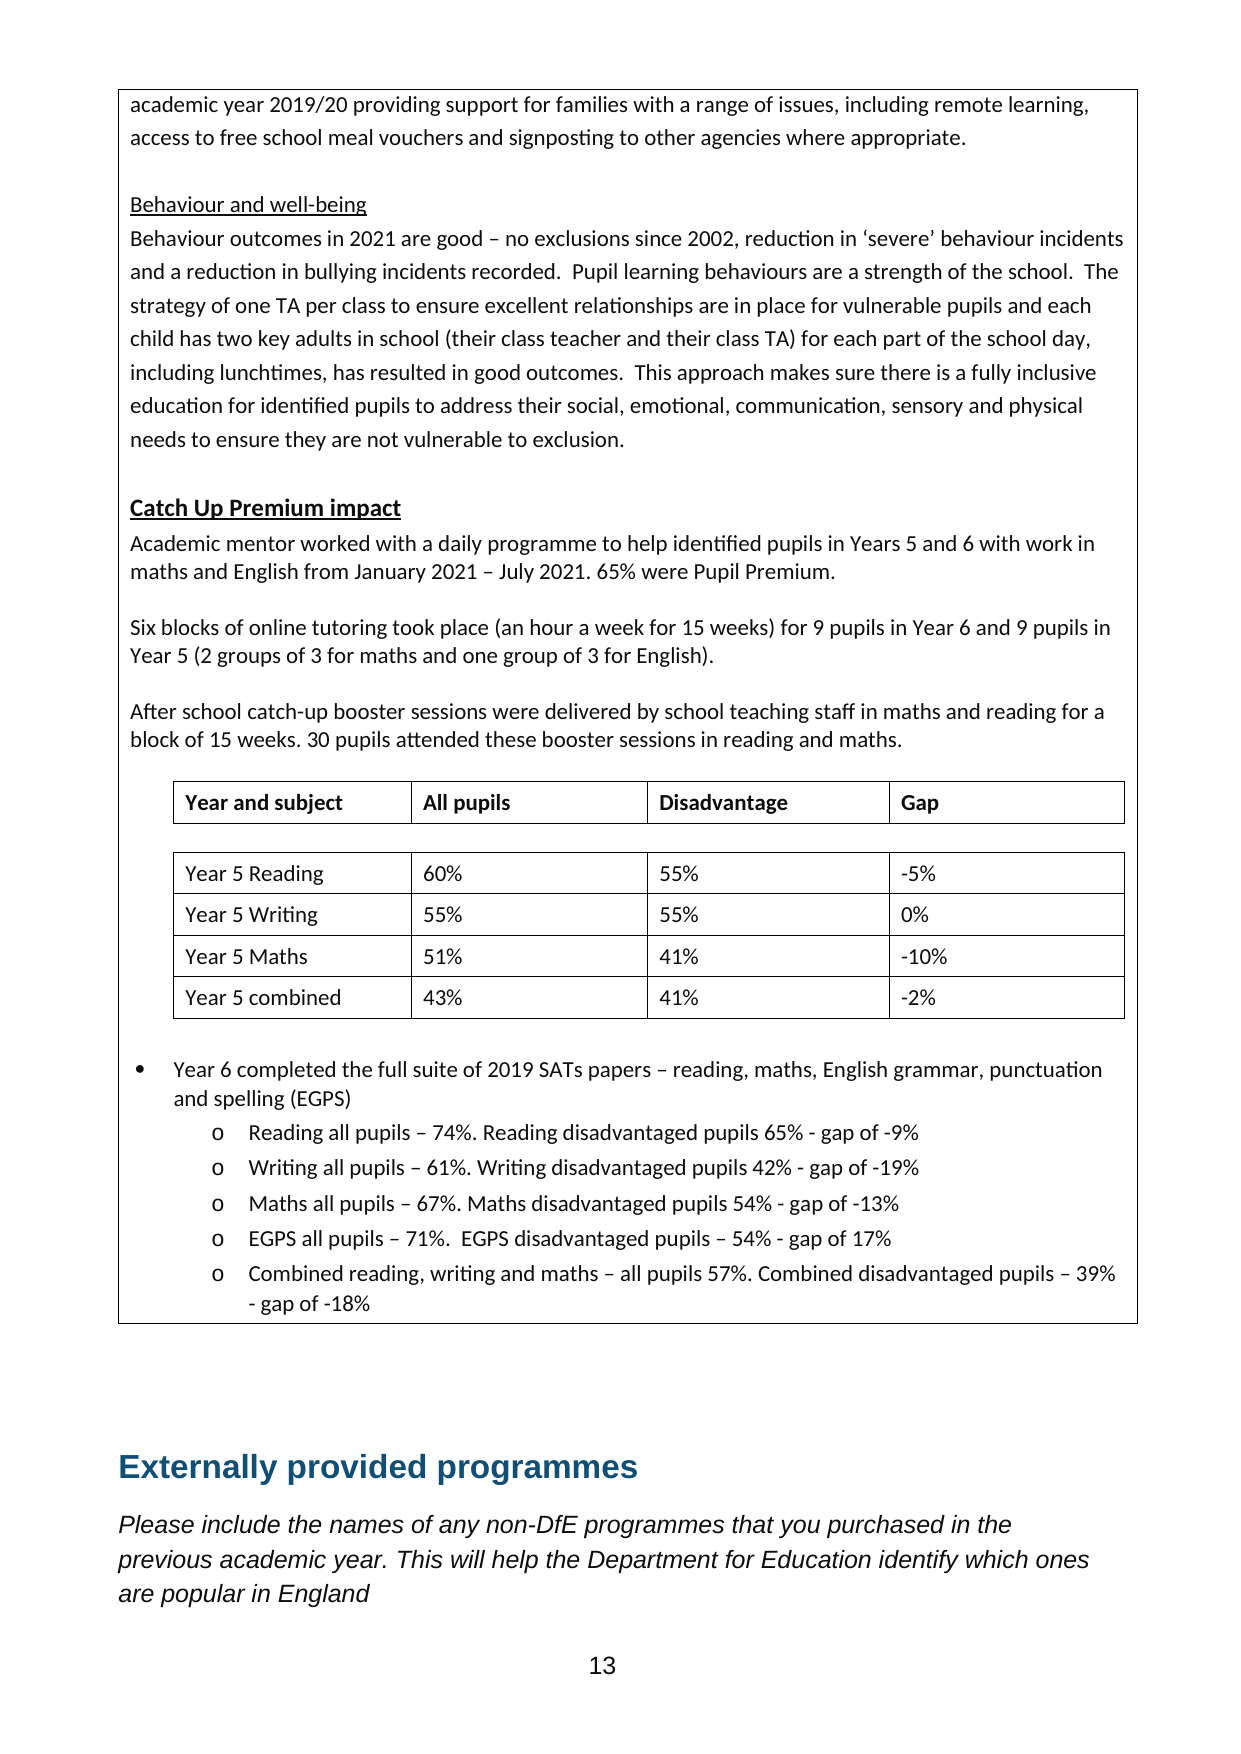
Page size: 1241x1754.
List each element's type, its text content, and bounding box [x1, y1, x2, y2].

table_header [119, 90, 1137, 1323]
subtitle Externally provided programmes [118, 1447, 1107, 1485]
text Please include the names of any non-DfE programmes that you purchased in the previous academic year. This will help the Department for Education identify which ones are popular in England [118, 1510, 1107, 1608]
